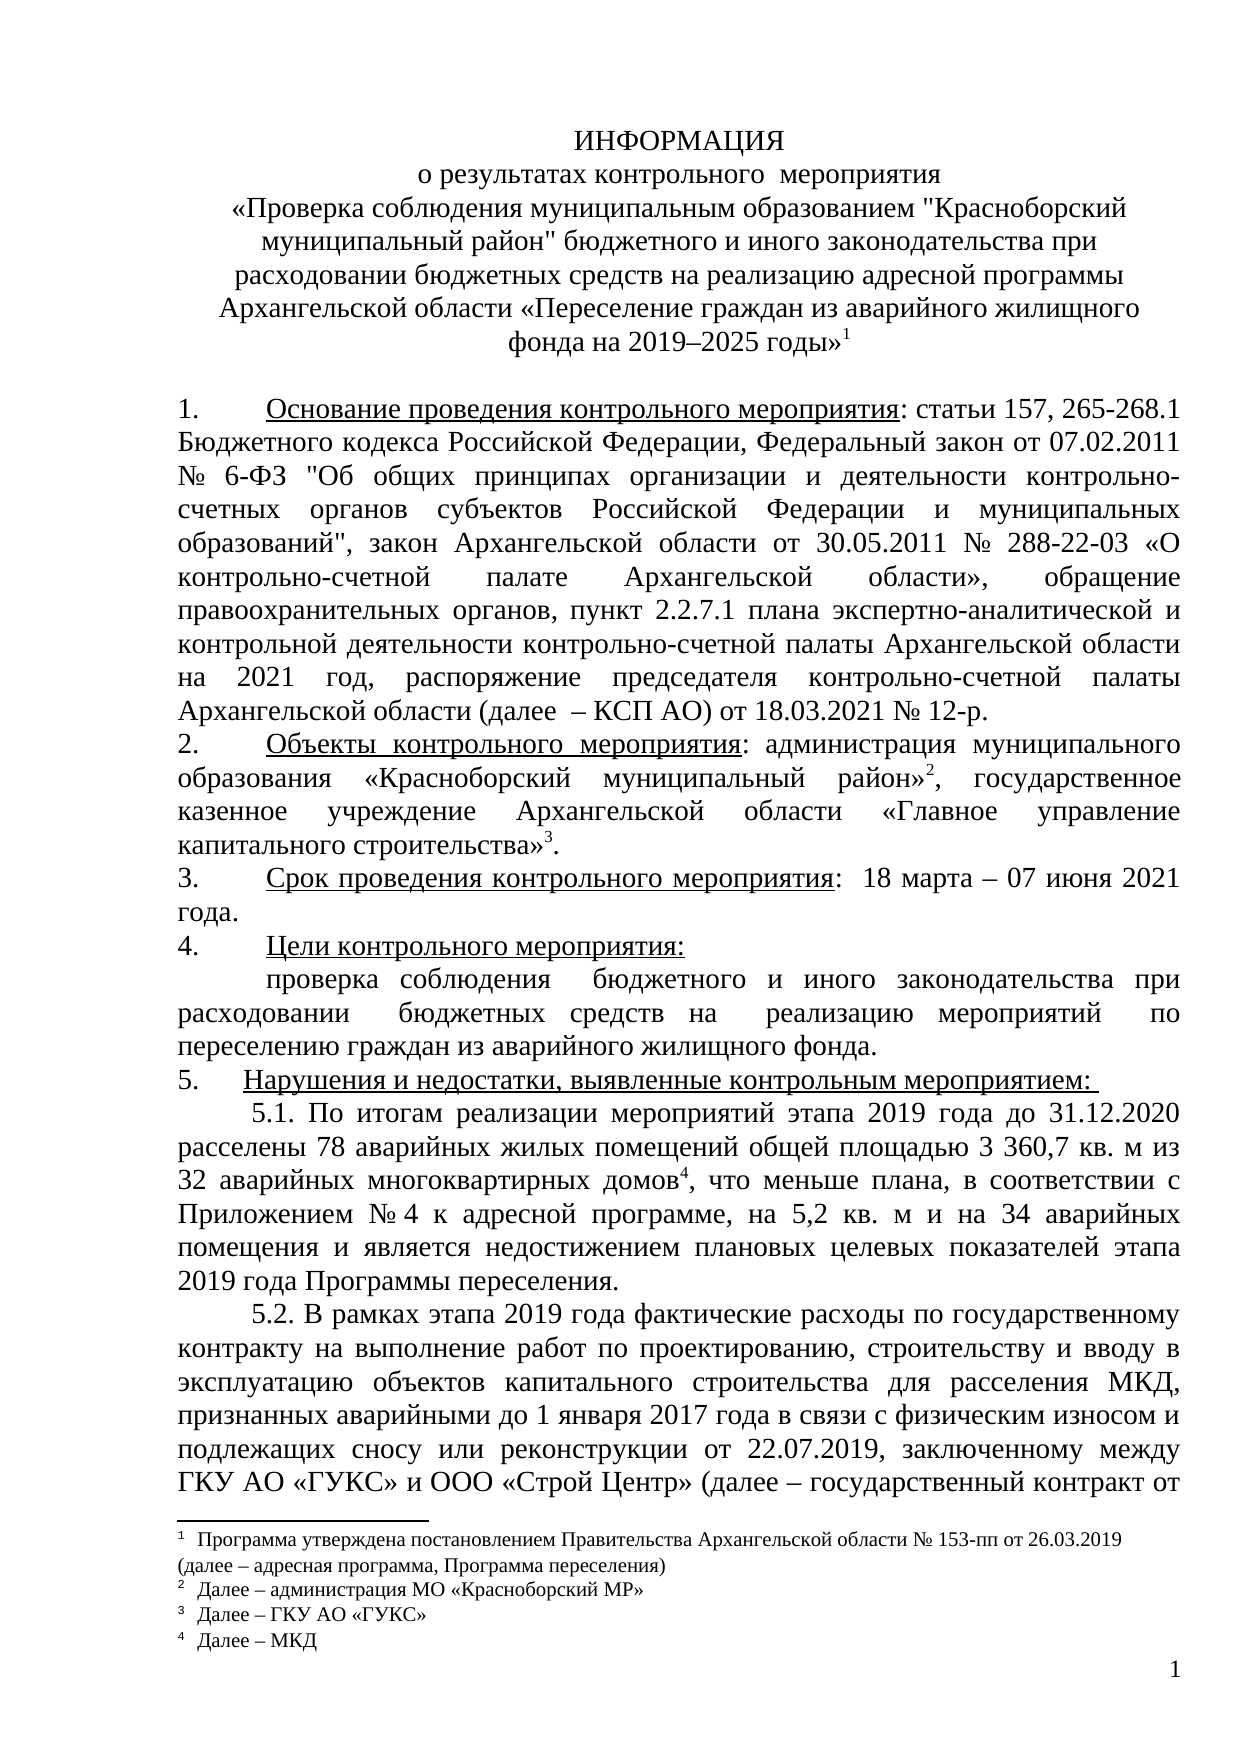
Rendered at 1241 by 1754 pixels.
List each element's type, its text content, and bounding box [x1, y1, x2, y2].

text 5.1. По итогам реализации мероприятий этапа 2019 года до 31.12.2020 расселены 78 аварийных жилых помещений общей площадью 3 360,7 кв. м из 32 аварийных многоквартирных домов, что меньше плана, в соответствии с Приложением № 4 к адресной программе, на 5,2 кв. м и на 34 аварийных помещения и является недостижением плановых целевых показателей этапа 2019 года Программы переселения. [177, 1095, 1181, 1297]
text 4. Цели контрольного мероприятия: [177, 928, 1181, 961]
text проверка соблюдения бюджетного и иного законодательства при расходовании бюджетных средств на реализацию мероприятий по переселению граждан из аварийного жилищного фонда. [177, 961, 1181, 1062]
text 2. Объекты контрольного мероприятия: администрация муниципального образования «Красноборский муниципальный район», государственное казенное учреждение Архангельской области «Главное управление капитального строительства». [177, 726, 1181, 861]
text ИНФОРМАЦИЯ [177, 123, 1181, 156]
text 1. Основание проведения контрольного мероприятия: статьи 157, 265-268.1 Бюджетного кодекса Российской Федерации, Федеральный закон от 07.02.2011 № 6-ФЗ "Об общих принципах организации и деятельности контрольно-счетных органов субъектов Российской Федерации и муниципальных образований", закон Архангельской области от 30.05.2011 № 288-22-03 «О контрольно-счетной палате Архангельской области», обращение правоохранительных органов, пункт 2.2.7.1 плана экспертно-аналитической и контрольной деятельности контрольно-счетной палаты Архангельской области на 2021 год, распоряжение председателя контрольно-счетной палаты Архангельской области (далее – КСП АО) от 18.03.2021 № 12-р. [177, 391, 1181, 726]
text о результатах контрольного мероприятия [177, 156, 1181, 190]
text 3. Срок проведения контрольного мероприятия: 18 марта – 07 июня 2021 года. [177, 861, 1181, 928]
text «Проверка соблюдения муниципальным образованием "Красноборский муниципальный район" бюджетного и иного законодательства при расходовании бюджетных средств на реализацию адресной программы Архангельской области «Переселение граждан из аварийного жилищного фонда на 2019–2025 годы» [177, 190, 1181, 357]
text 5. Нарушения и недостатки, выявленные контрольным мероприятием: [177, 1062, 1181, 1095]
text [177, 1297, 1181, 1498]
